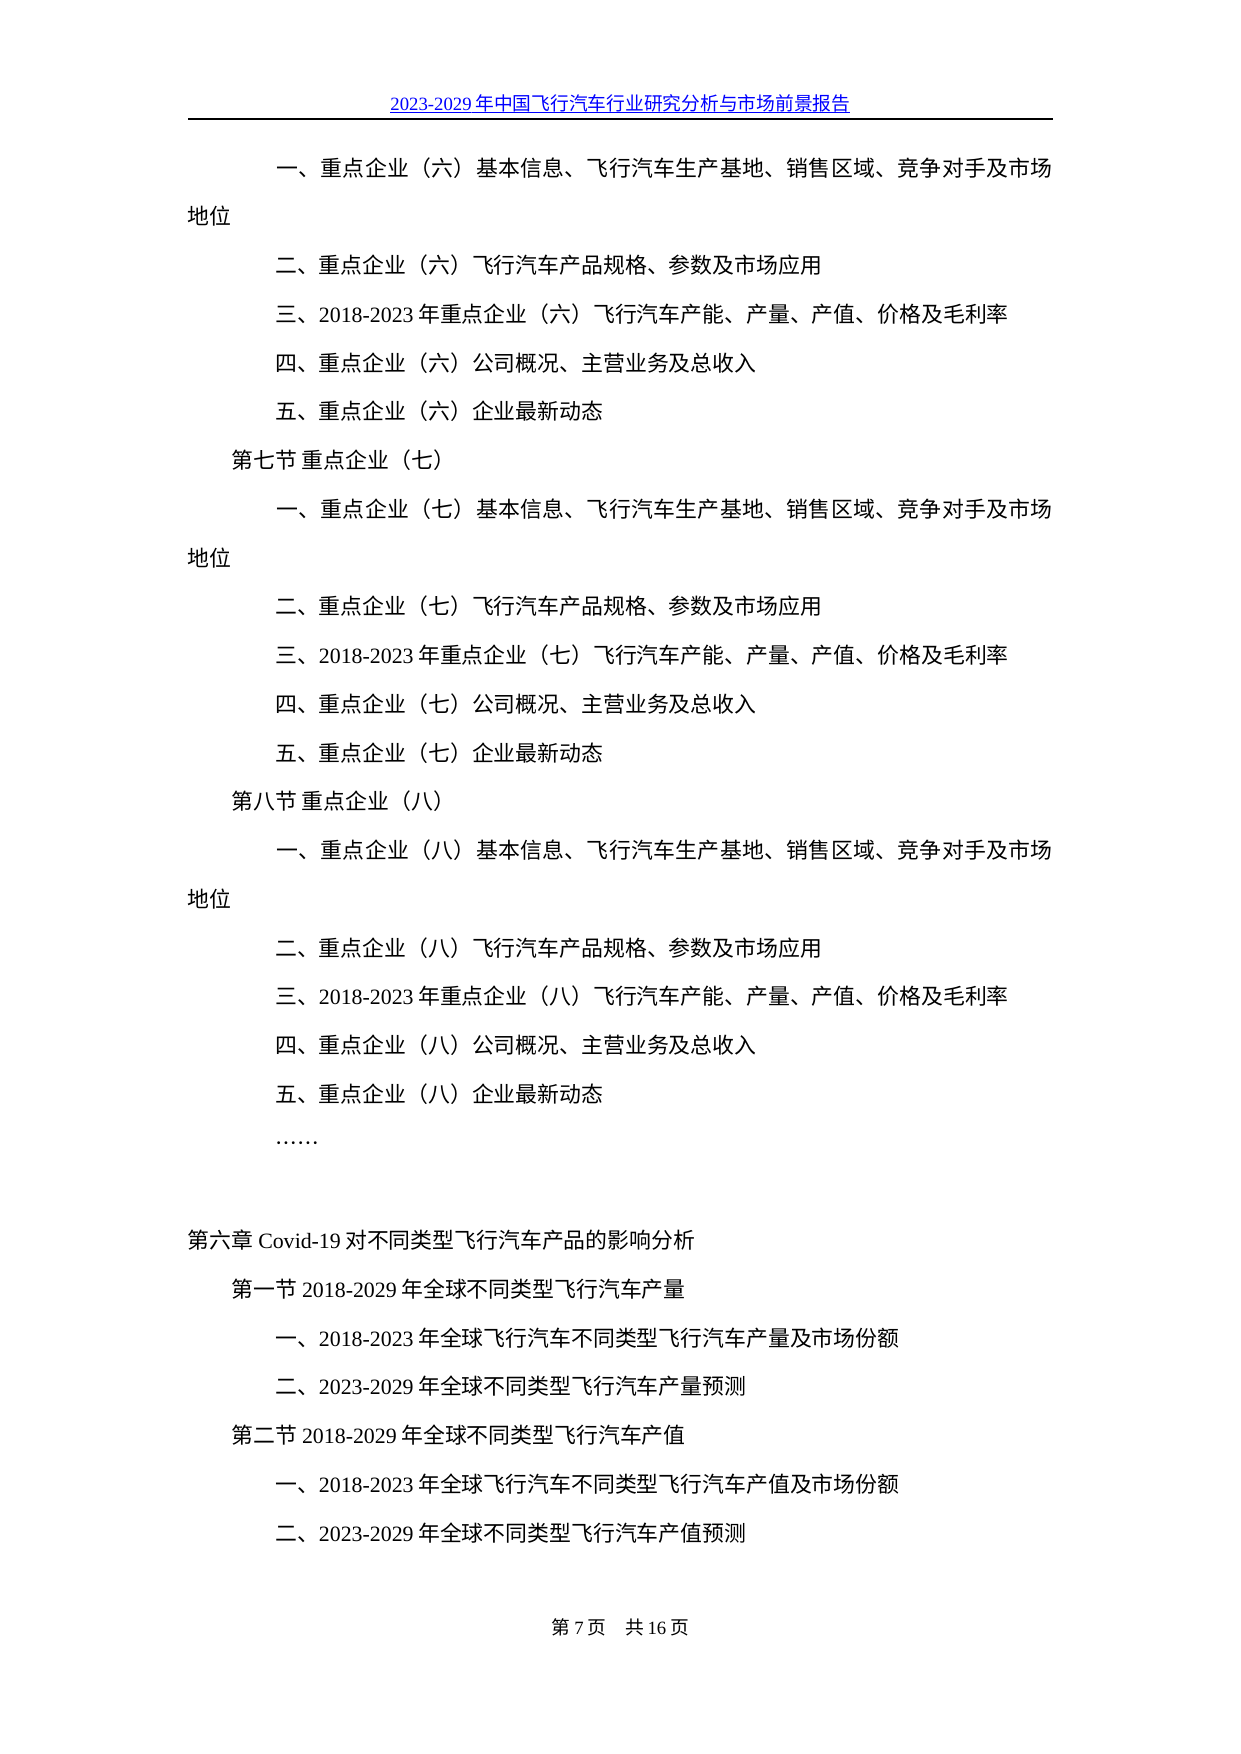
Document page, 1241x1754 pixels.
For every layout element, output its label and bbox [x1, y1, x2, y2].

text [187, 150, 1053, 1548]
